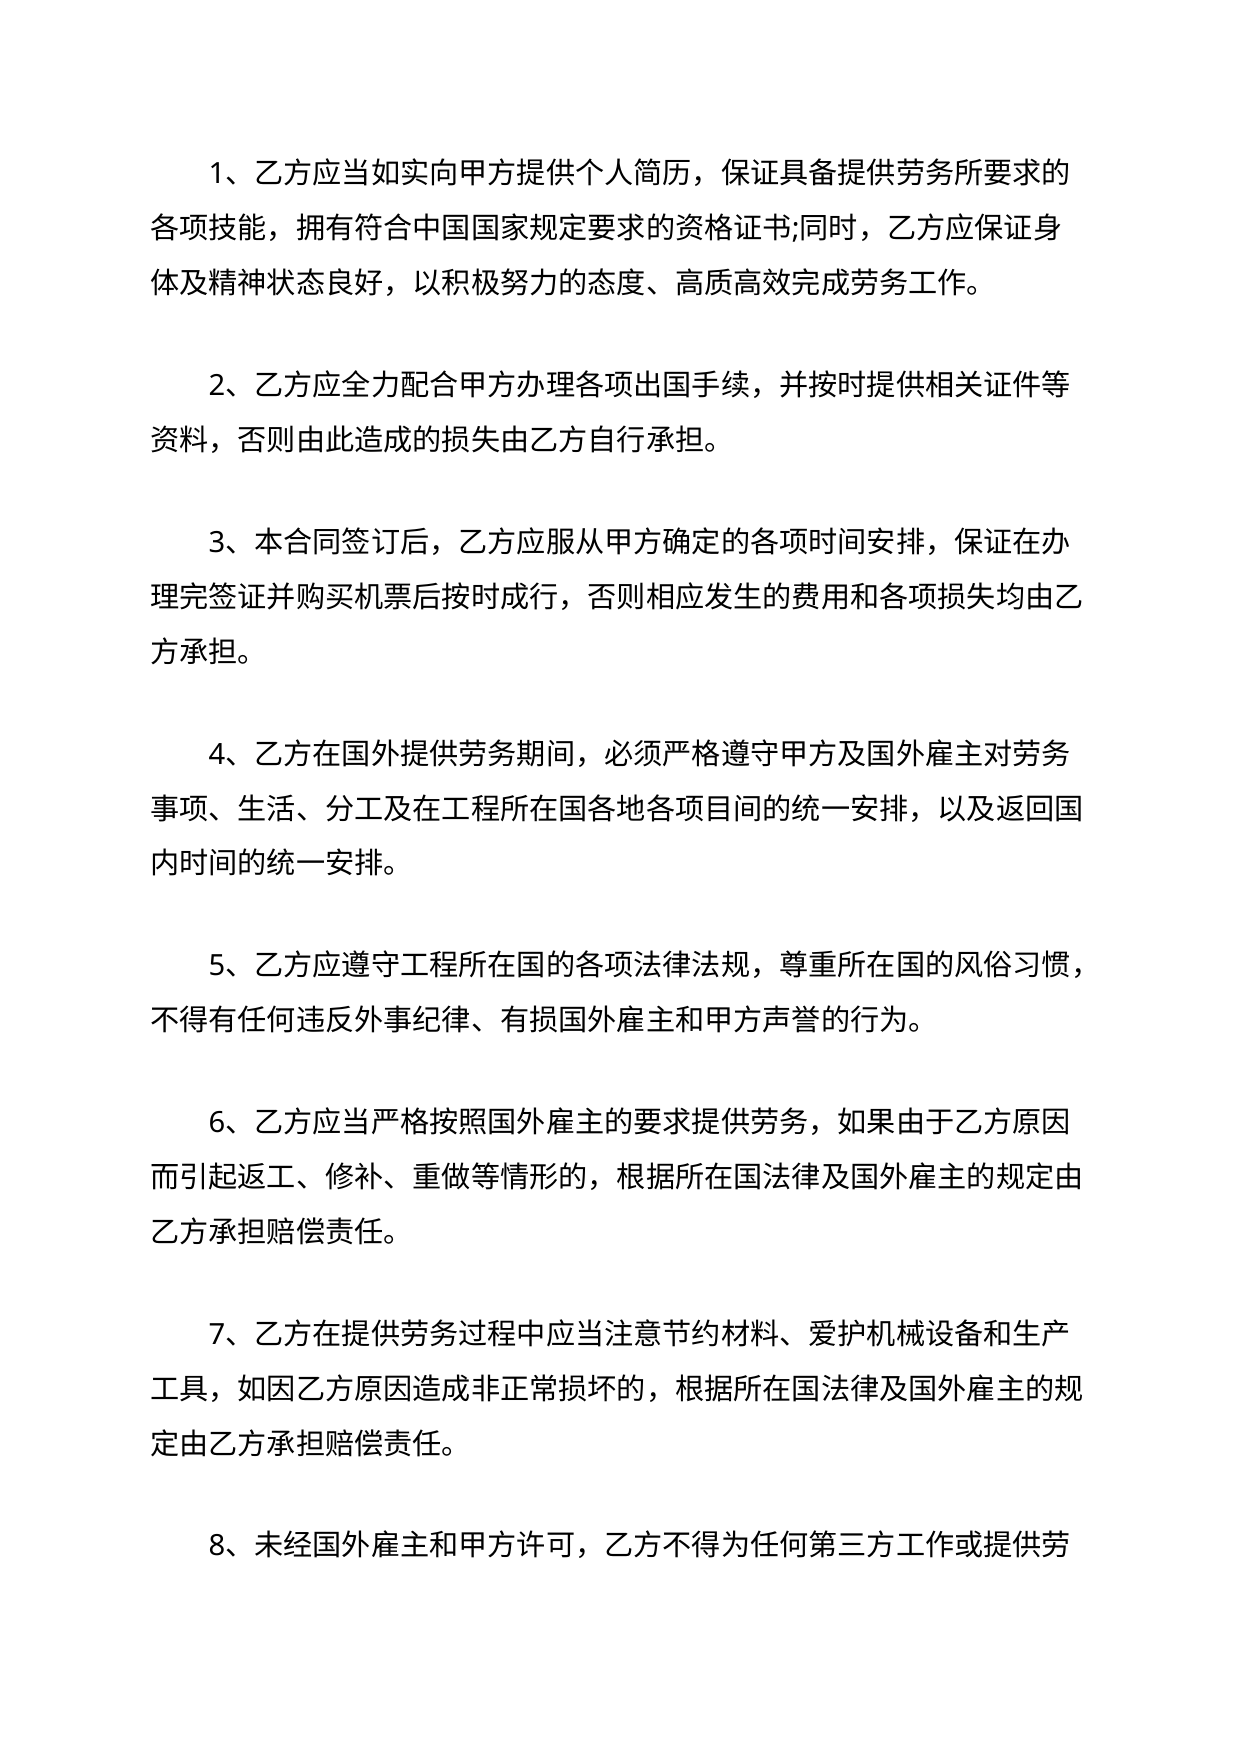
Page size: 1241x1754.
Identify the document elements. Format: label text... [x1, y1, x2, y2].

text 7、乙方在提供劳务过程中应当注意节约材料、爱护机械设备和生产工具，如因乙方原因造成非正常损坏的，根据所在国法律及国外雇主的规定由乙方承担赔偿责任。 [150, 1310, 1090, 1462]
text 1、乙方应当如实向甲方提供个人简历，保证具备提供劳务所要求的各项技能，拥有符合中国国家规定要求的资格证书;同时，乙方应保证身体及精神状态良好，以积极努力的态度、高质高效完成劳务工作。 [150, 150, 1090, 302]
text 2、乙方应全力配合甲方办理各项出国手续，并按时提供相关证件等资料，否则由此造成的损失由乙方自行承担。 [150, 362, 1090, 459]
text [150, 1522, 1090, 1564]
text 5、乙方应遵守工程所在国的各项法律法规，尊重所在国的风俗习惯，不得有任何违反外事纪律、有损国外雇主和甲方声誉的行为。 [150, 942, 1090, 1039]
text 6、乙方应当严格按照国外雇主的要求提供劳务，如果由于乙方原因而引起返工、修补、重做等情形的，根据所在国法律及国外雇主的规定由乙方承担赔偿责任。 [150, 1099, 1090, 1251]
text 4、乙方在国外提供劳务期间，必须严格遵守甲方及国外雇主对劳务事项、生活、分工及在工程所在国各地各项目间的统一安排，以及返回国内时间的统一安排。 [150, 730, 1090, 882]
text 3、本合同签订后，乙方应服从甲方确定的各项时间安排，保证在办理完签证并购买机票后按时成行，否则相应发生的费用和各项损失均由乙方承担。 [150, 518, 1090, 671]
